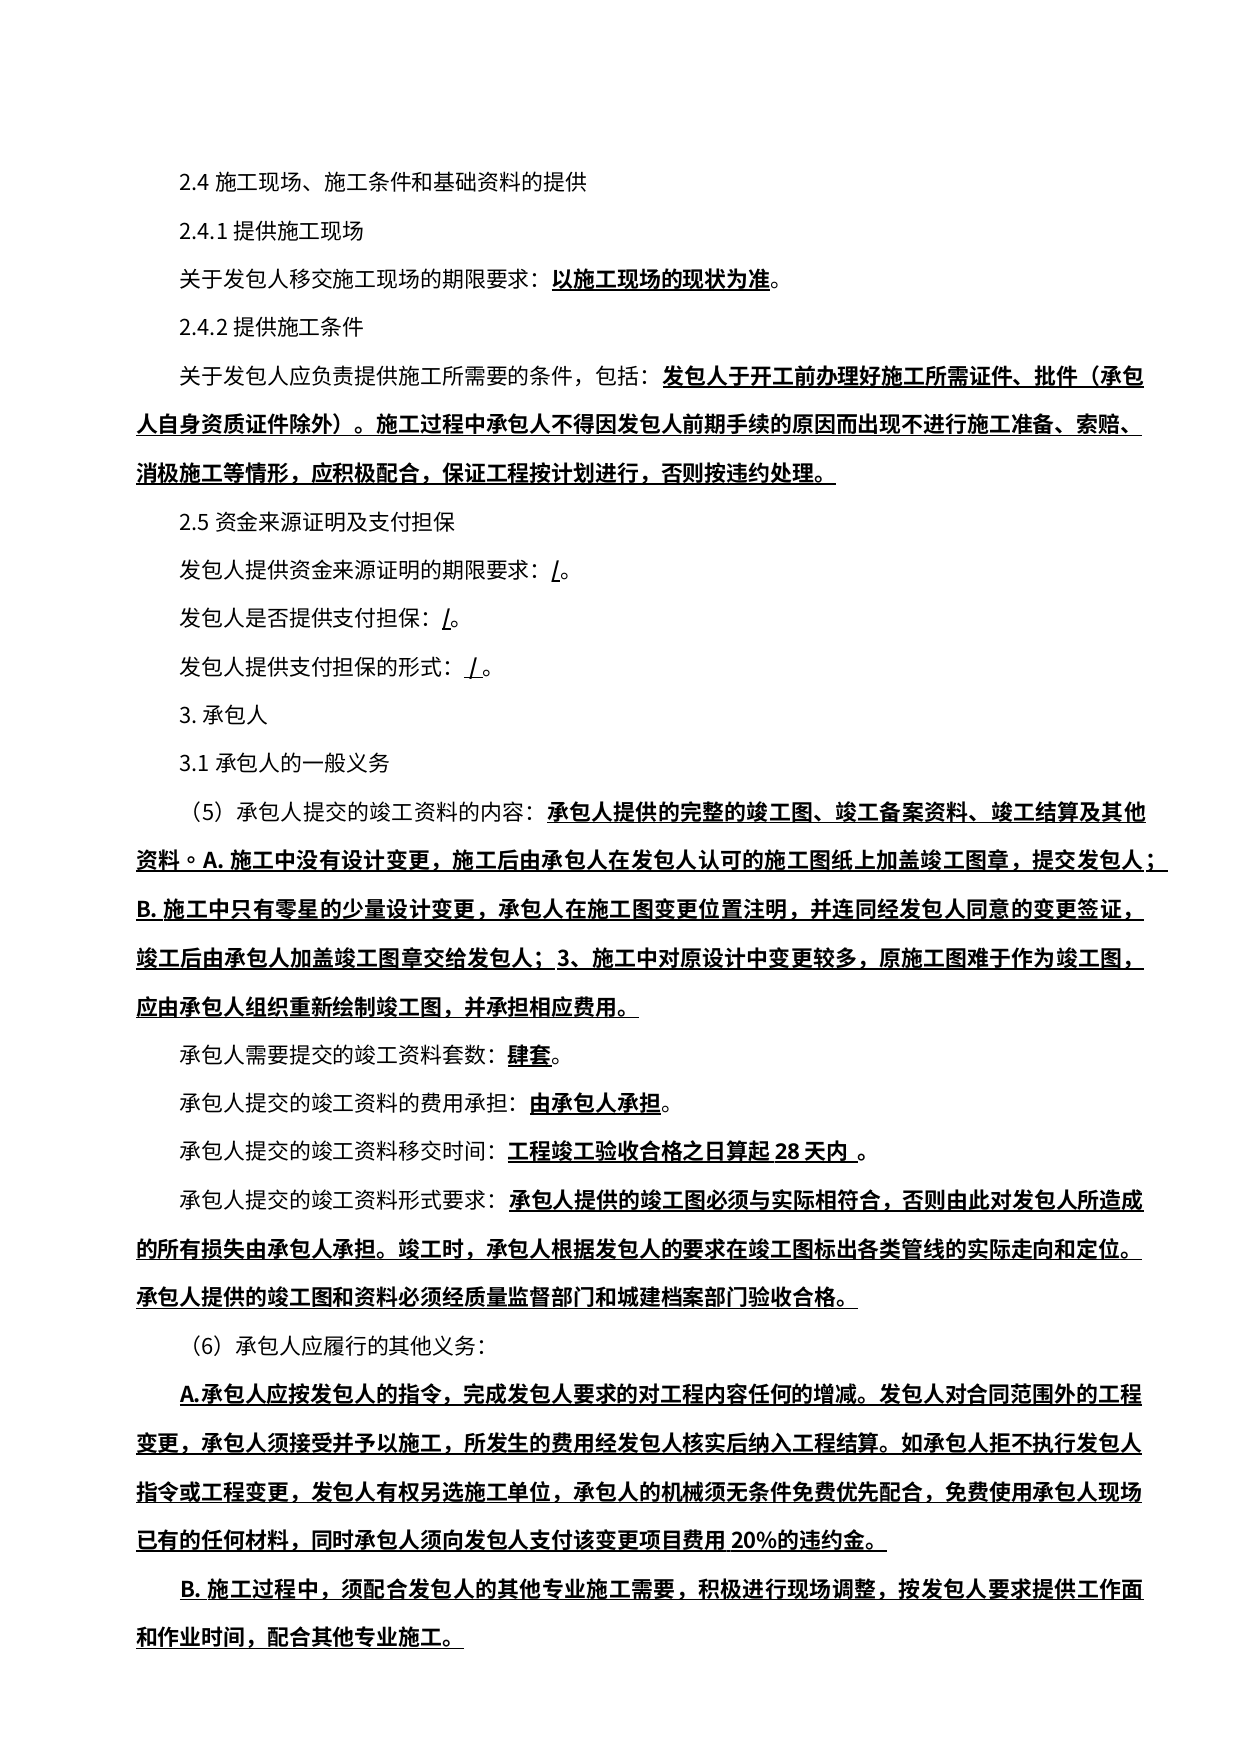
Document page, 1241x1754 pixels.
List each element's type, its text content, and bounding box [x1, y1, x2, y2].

text 关于发包人移交施工现场的期限要求：以施工现场的现状为准。 [136, 262, 1146, 294]
text 3. 承包人 [136, 697, 1146, 730]
text 承包人需要提交的竣工资料套数：肆套。 [136, 1037, 1146, 1070]
text （6）承包人应履行的其他义务： [136, 1328, 1146, 1361]
text 关于发包人应负责提供施工所需要的条件，包括：发包人于开工前办理好施工所需证件、批件（承包人自身资质证件除外）。施工过程中承包人不得因发包人前期手续的原因而出现不进行施工准备、索赔、消极施工等情形，应积极配合，保证工程按计划进行，否则按违约处理。 [136, 358, 1146, 488]
text 发包人提供支付担保的形式： / 。 [136, 649, 1146, 682]
text 承包人提交的竣工资料移交时间：工程竣工验收合格之日算起28天内 。 [136, 1134, 1146, 1167]
text 2.5 资金来源证明及支付担保 [136, 504, 1146, 537]
text 发包人提供资金来源证明的期限要求：/。 [136, 552, 1146, 585]
text （5）承包人提交的竣工资料的内容：承包人提供的完整的竣工图、竣工备案资料、竣工结算及其他资料。A. 施工中没有设计变更，施工后由承包人在发包人认可的施工图纸上加盖竣工图章，提交发包人；B. 施工中只有零星的少量设计变更，承包人在施工图变更位置注明，并连同经发包人同意的变更签证，竣工后由承包人加盖竣工图章交给发包人；3、施工中对原设计中变更较多，原施工图难于作为竣工图，应由承包人组织重新绘制竣工图，并承担相应费用。 [136, 794, 1146, 1022]
text 承包人提交的竣工资料形式要求：承包人提供的竣工图必须与实际相符合，否则由此对发包人所造成的所有损失由承包人承担。竣工时，承包人根据发包人的要求在竣工图标出各类管线的实际走向和定位。承包人提供的竣工图和资料必须经质量监督部门和城建档案部门验收合格。 [136, 1182, 1146, 1312]
text 2.4 施工现场、施工条件和基础资料的提供 [136, 165, 1146, 197]
text 3.1 承包人的一般义务 [136, 746, 1146, 778]
text 2.4.2 提供施工条件 [136, 310, 1146, 342]
text B. 施工过程中，须配合发包人的其他专业施工需要，积极进行现场调整，按发包人要求提供工作面和作业时间，配合其他专业施工。 [136, 1571, 1146, 1652]
text 2.4.1 提供施工现场 [136, 213, 1146, 246]
text 发包人是否提供支付担保：/。 [136, 601, 1146, 633]
text A.承包人应按发包人的指令，完成发包人要求的对工程内容任何的增减。发包人对合同范围外的工程变更，承包人须接受并予以施工，所发生的费用经发包人核实后纳入工程结算。如承包人拒不执行发包人指令或工程变更，发包人有权另选施工单位，承包人的机械须无条件免费优先配合，免费使用承包人现场已有的任何材料，同时承包人须向发包人支付该变更项目费用20%的违约金。 [136, 1377, 1146, 1555]
text 承包人提交的竣工资料的费用承担：由承包人承担。 [136, 1086, 1146, 1118]
